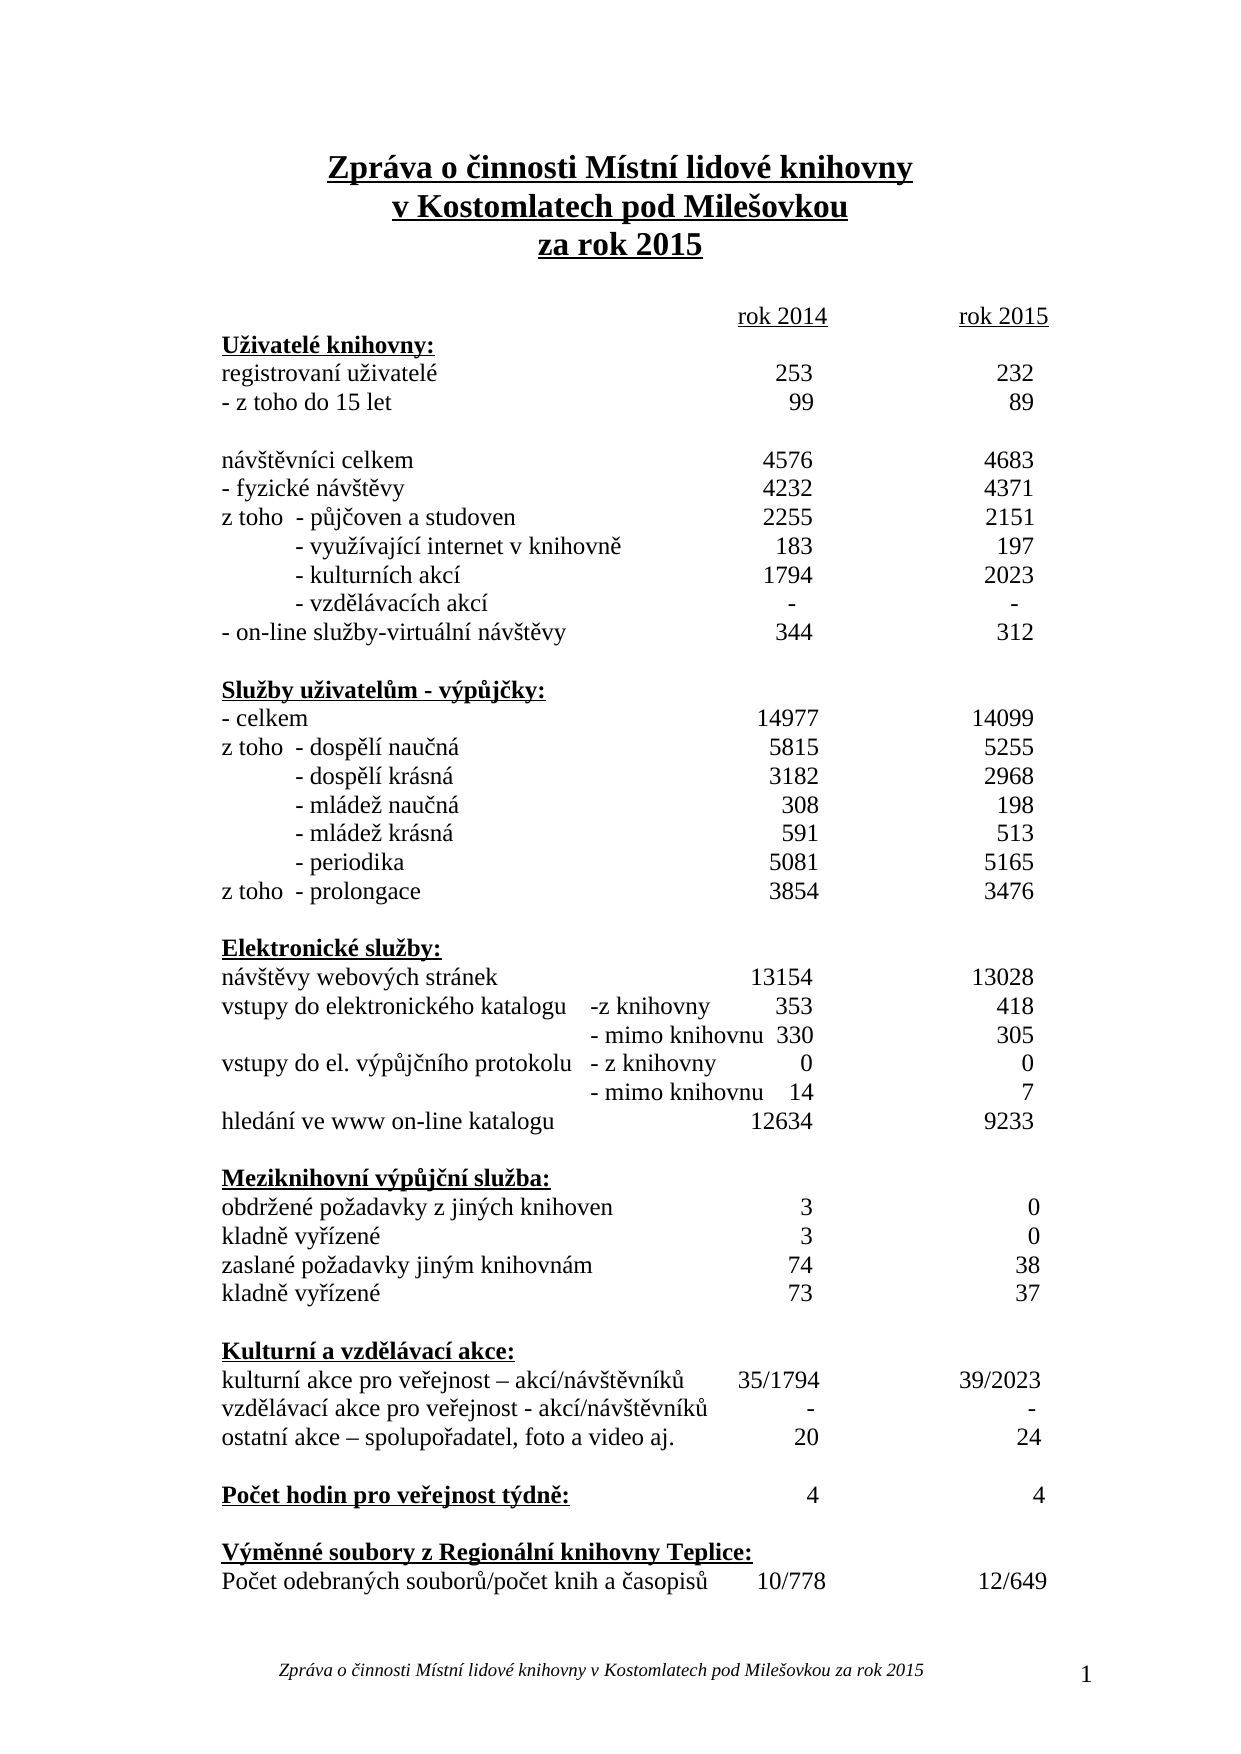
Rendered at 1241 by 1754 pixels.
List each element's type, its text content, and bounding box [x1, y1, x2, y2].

text - fyzické návštěvy 4232 4371 [148, 473, 1093, 502]
text Elektronické služby: [148, 933, 1093, 962]
title Zpráva o činnosti Místní lidové knihovny [148, 148, 1093, 186]
text zaslané požadavky jiným knihovnám 74 38 [148, 1250, 1093, 1278]
text kulturní akce pro veřejnost – akcí/návštěvníků 35/1794 39/2023 [148, 1365, 1093, 1393]
text - periodika 5081 5165 [148, 847, 1093, 876]
text ostatní akce – spolupořadatel, foto a video aj. 20 24 [148, 1422, 1093, 1451]
text Počet hodin pro veřejnost týdně: 4 4 [148, 1480, 1093, 1508]
text Uživatelé knihovny: [148, 330, 1093, 358]
text z toho - půjčoven a studoven 2255 2151 [148, 502, 1093, 531]
text návštěvníci celkem 4576 4683 [148, 445, 1093, 473]
text hledání ve www on-line katalogu 12634 9233 [148, 1106, 1093, 1135]
text za rok 2015 [148, 224, 1093, 263]
text vstupy do el. výpůjčního protokolu - z knihovny 0 0 [148, 1048, 1093, 1077]
text z toho - prolongace 3854 3476 [148, 876, 1093, 905]
text - mimo knihovnu 330 305 [148, 1020, 1093, 1048]
text kladně vyřízené 73 37 [148, 1278, 1093, 1307]
text - kulturních akcí 1794 2023 [148, 560, 1093, 588]
text vstupy do elektronického katalogu -z knihovny 353 418 [148, 991, 1093, 1020]
text - dospělí krásná 3182 2968 [148, 761, 1093, 790]
text vzdělávací akce pro veřejnost - akcí/návštěvníků - - [148, 1393, 1093, 1422]
text z toho - dospělí naučná 5815 5255 [148, 732, 1093, 761]
text - využívající internet v knihovně 183 197 [148, 531, 1093, 560]
text Kulturní a vzdělávací akce: [148, 1336, 1093, 1365]
text Výměnné soubory z Regionální knihovny Teplice: [148, 1537, 1093, 1566]
text Meziknihovní výpůjční služba: [148, 1163, 1093, 1192]
text návštěvy webových stránek 13154 13028 [148, 962, 1093, 991]
text v Kostomlatech pod Milešovkou [148, 186, 1093, 224]
text obdržené požadavky z jiných knihoven 3 0 [148, 1192, 1093, 1221]
text - z toho do 15 let 99 89 [148, 387, 1093, 416]
text rok 2014 rok 2015 [148, 301, 1093, 330]
text registrovaní uživatelé 253 232 [148, 358, 1093, 387]
text - mimo knihovnu 14 7 [148, 1077, 1093, 1106]
text - mládež naučná 308 198 [148, 790, 1093, 818]
text Služby uživatelům - výpůjčky: [148, 675, 1093, 703]
text Počet odebraných souborů/počet knih a časopisů 10/778 12/649 [148, 1566, 1093, 1595]
text kladně vyřízené 3 0 [148, 1221, 1093, 1250]
text - celkem 14977 14099 [148, 703, 1093, 732]
text - mládež krásná 591 513 [148, 818, 1093, 847]
text - vzdělávacích akcí - - [148, 588, 1093, 617]
text - on-line služby-virtuální návštěvy 344 312 [148, 617, 1093, 646]
